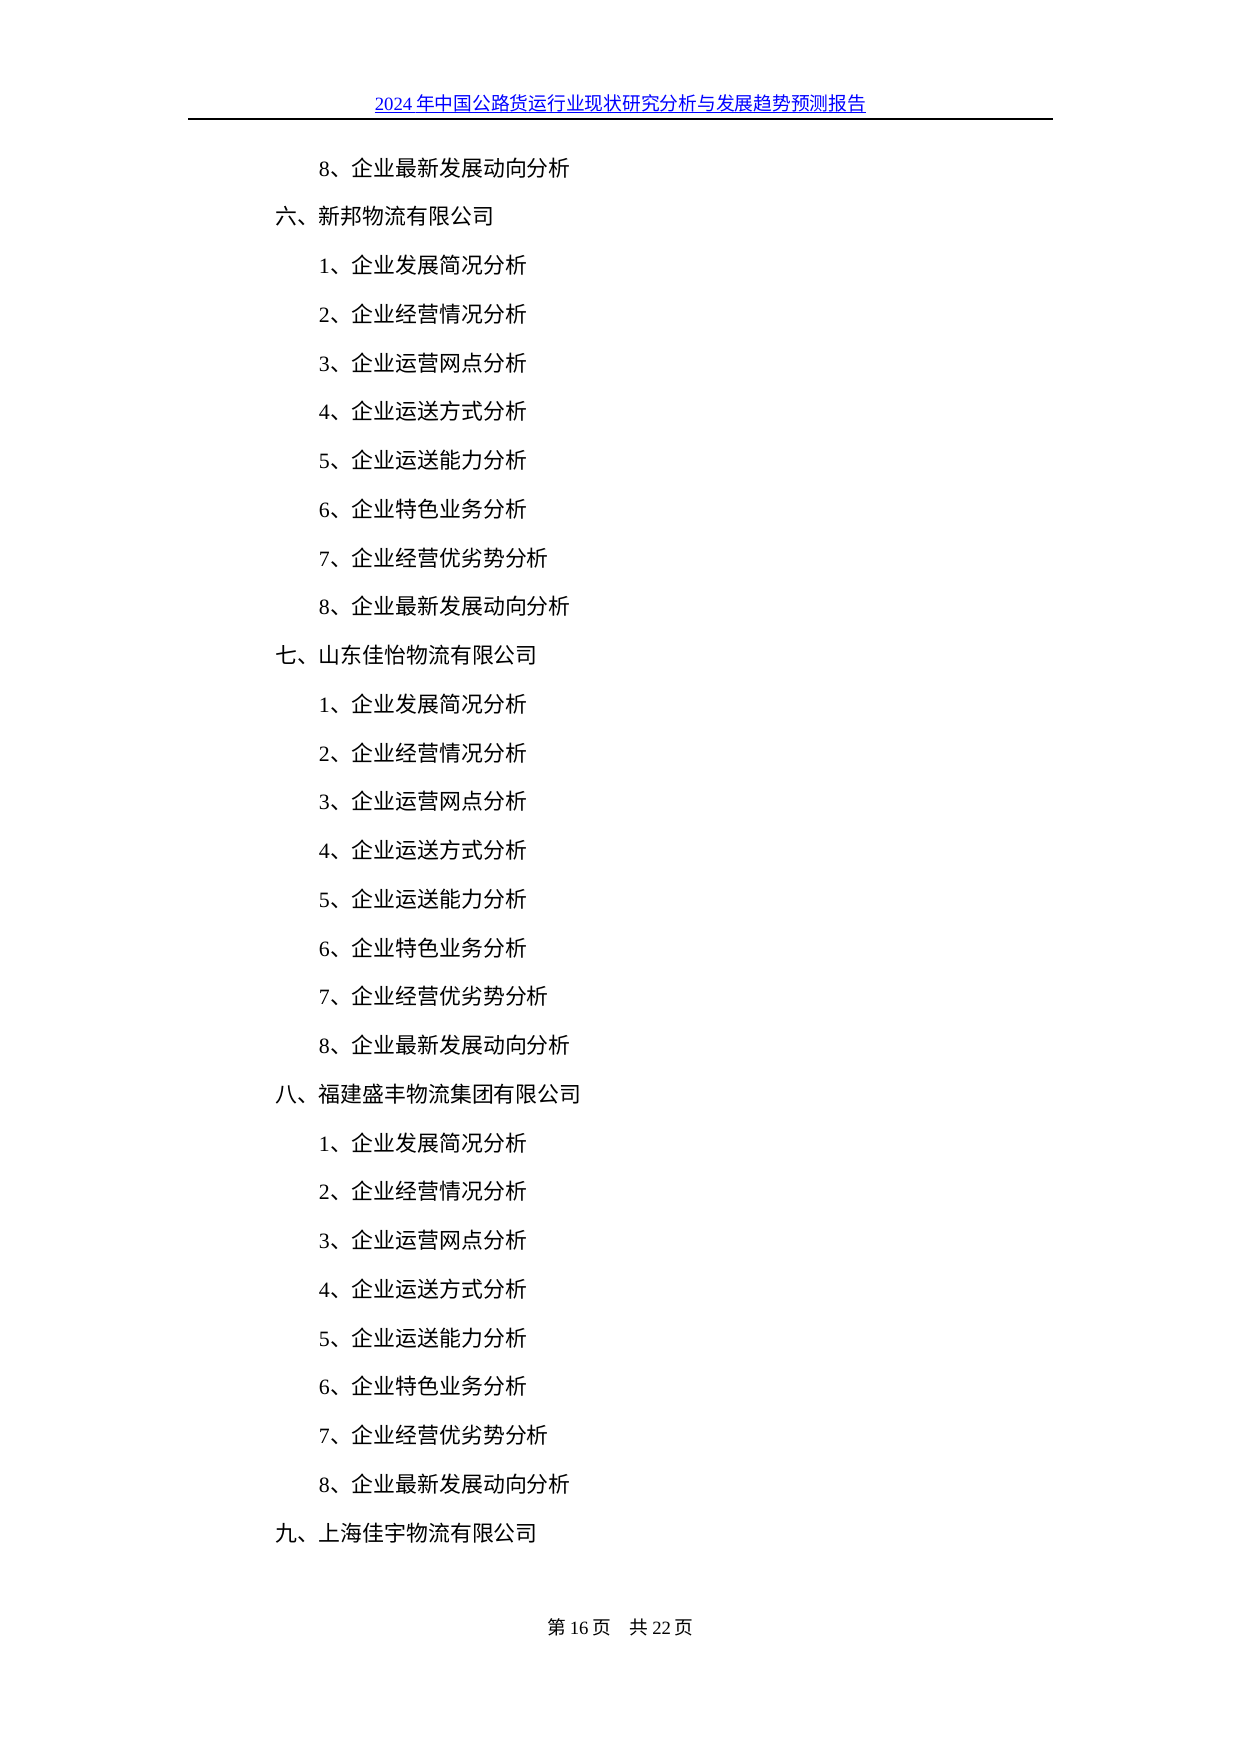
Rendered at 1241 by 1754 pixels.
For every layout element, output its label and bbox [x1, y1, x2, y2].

text [187, 150, 1053, 1548]
